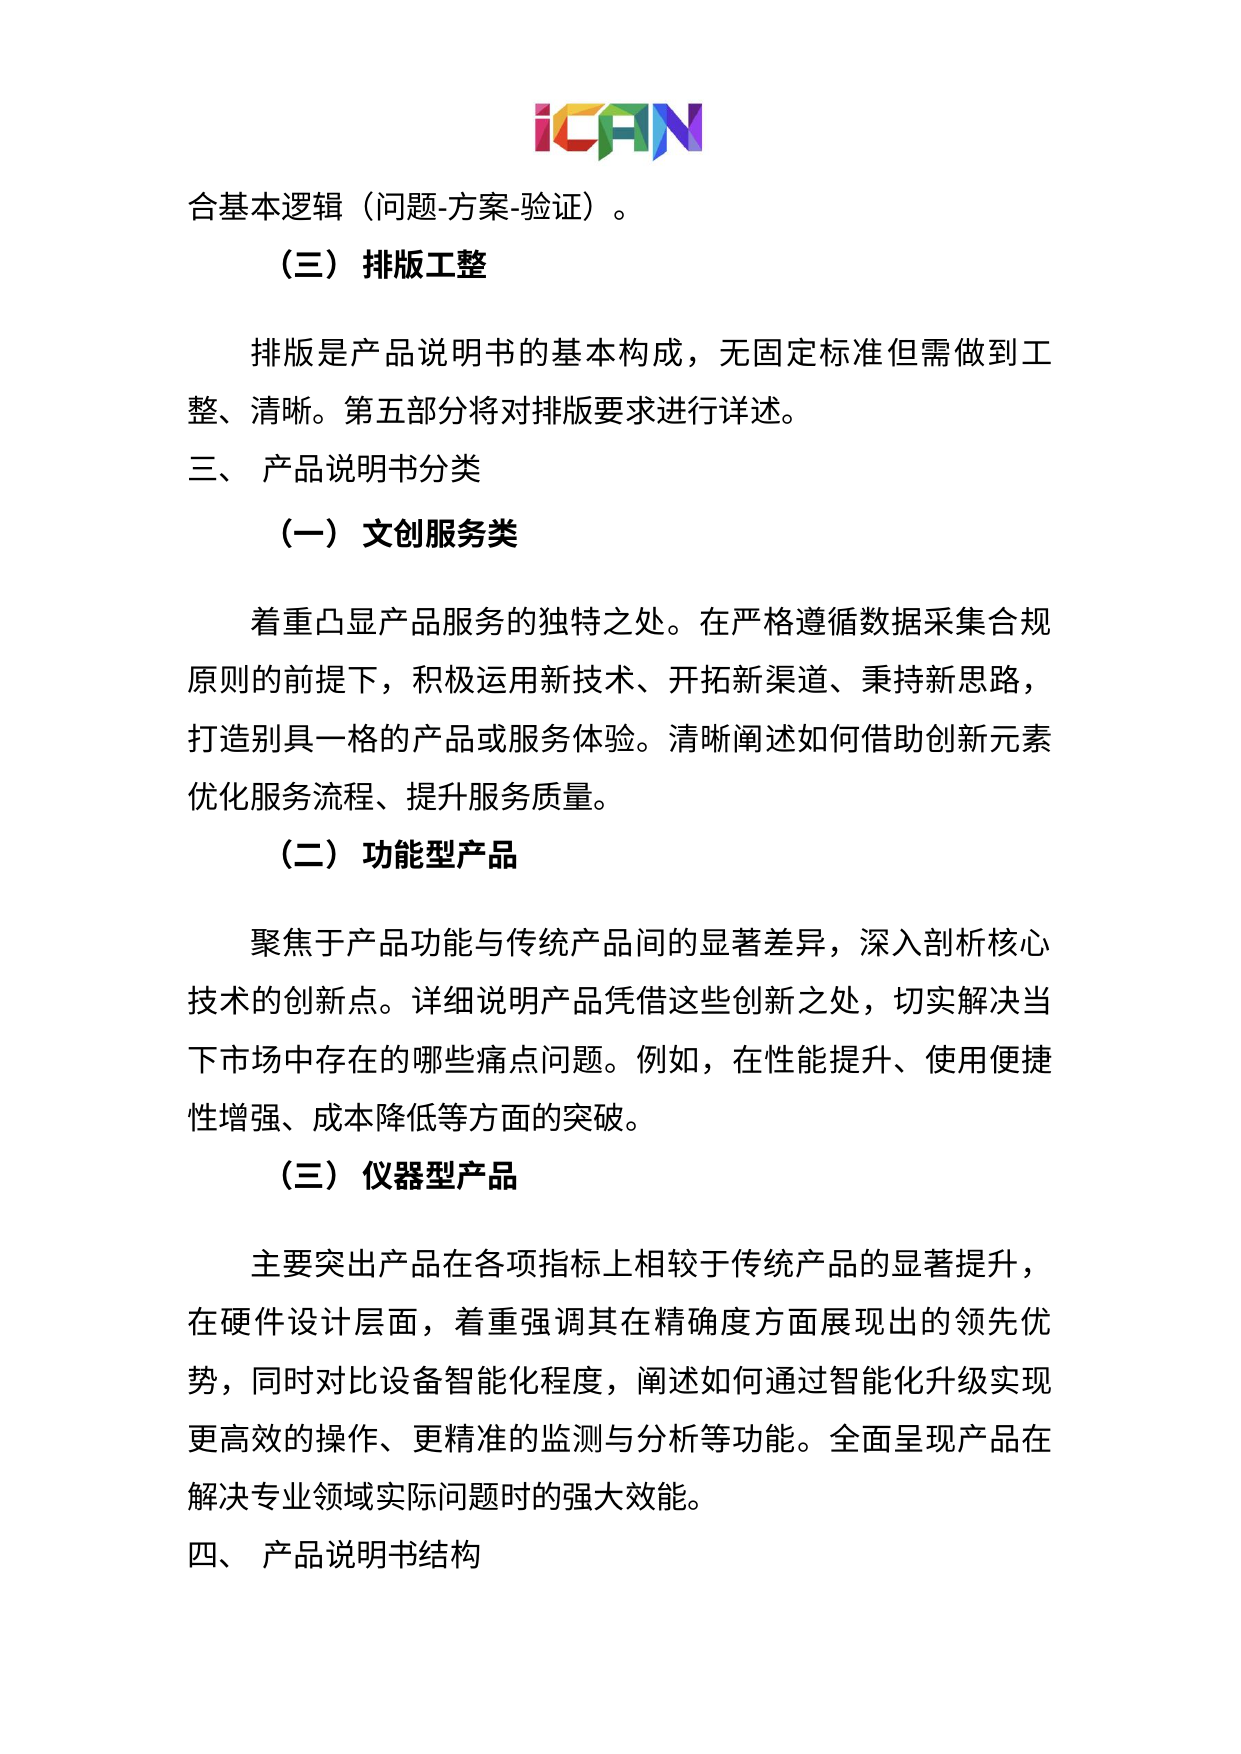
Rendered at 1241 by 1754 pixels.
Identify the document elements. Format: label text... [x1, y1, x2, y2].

list 仪器型产品 [262, 1141, 1053, 1206]
text 聚焦于产品功能与传统产品间的显著差异，深入剖析核心技术的创新点。详细说明产品凭借这些创新之处，切实解决当下市场中存在的哪些痛点问题。例如，在性能提升、使用便捷性增强、成本降低等方面的突破。 [187, 908, 1053, 1141]
list 文创服务类 [262, 499, 1053, 564]
text 着重凸显产品服务的独特之处。在严格遵循数据采集合规原则的前提下，积极运用新技术、开拓新渠道、秉持新思路，打造别具一格的产品或服务体验。清晰阐述如何借助创新元素优化服务流程、提升服务质量。 [187, 587, 1053, 820]
picture [522, 88, 718, 170]
text 产品说明书的本质是一份说明书，主要目的是使评委老师快速了解产品，避免冗长论述，撰写时应当做到条理清晰，符合基本逻辑（问题-方案-验证）。 [187, 172, 1053, 230]
list 产品说明书结构 [187, 1520, 1053, 1585]
list 排版工整 [262, 230, 1053, 295]
list 产品说明书分类 [187, 434, 1053, 499]
text 排版是产品说明书的基本构成，无固定标准但需做到工整、清晰。第五部分将对排版要求进行详述。 [187, 317, 1053, 434]
list 功能型产品 [262, 820, 1053, 885]
text 主要突出产品在各项指标上相较于传统产品的显著提升，在硬件设计层面，着重强调其在精确度方面展现出的领先优势，同时对比设备智能化程度，阐述如何通过智能化升级实现更高效的操作、更精准的监测与分析等功能。全面呈现产品在解决专业领域实际问题时的强大效能。 [187, 1229, 1053, 1520]
